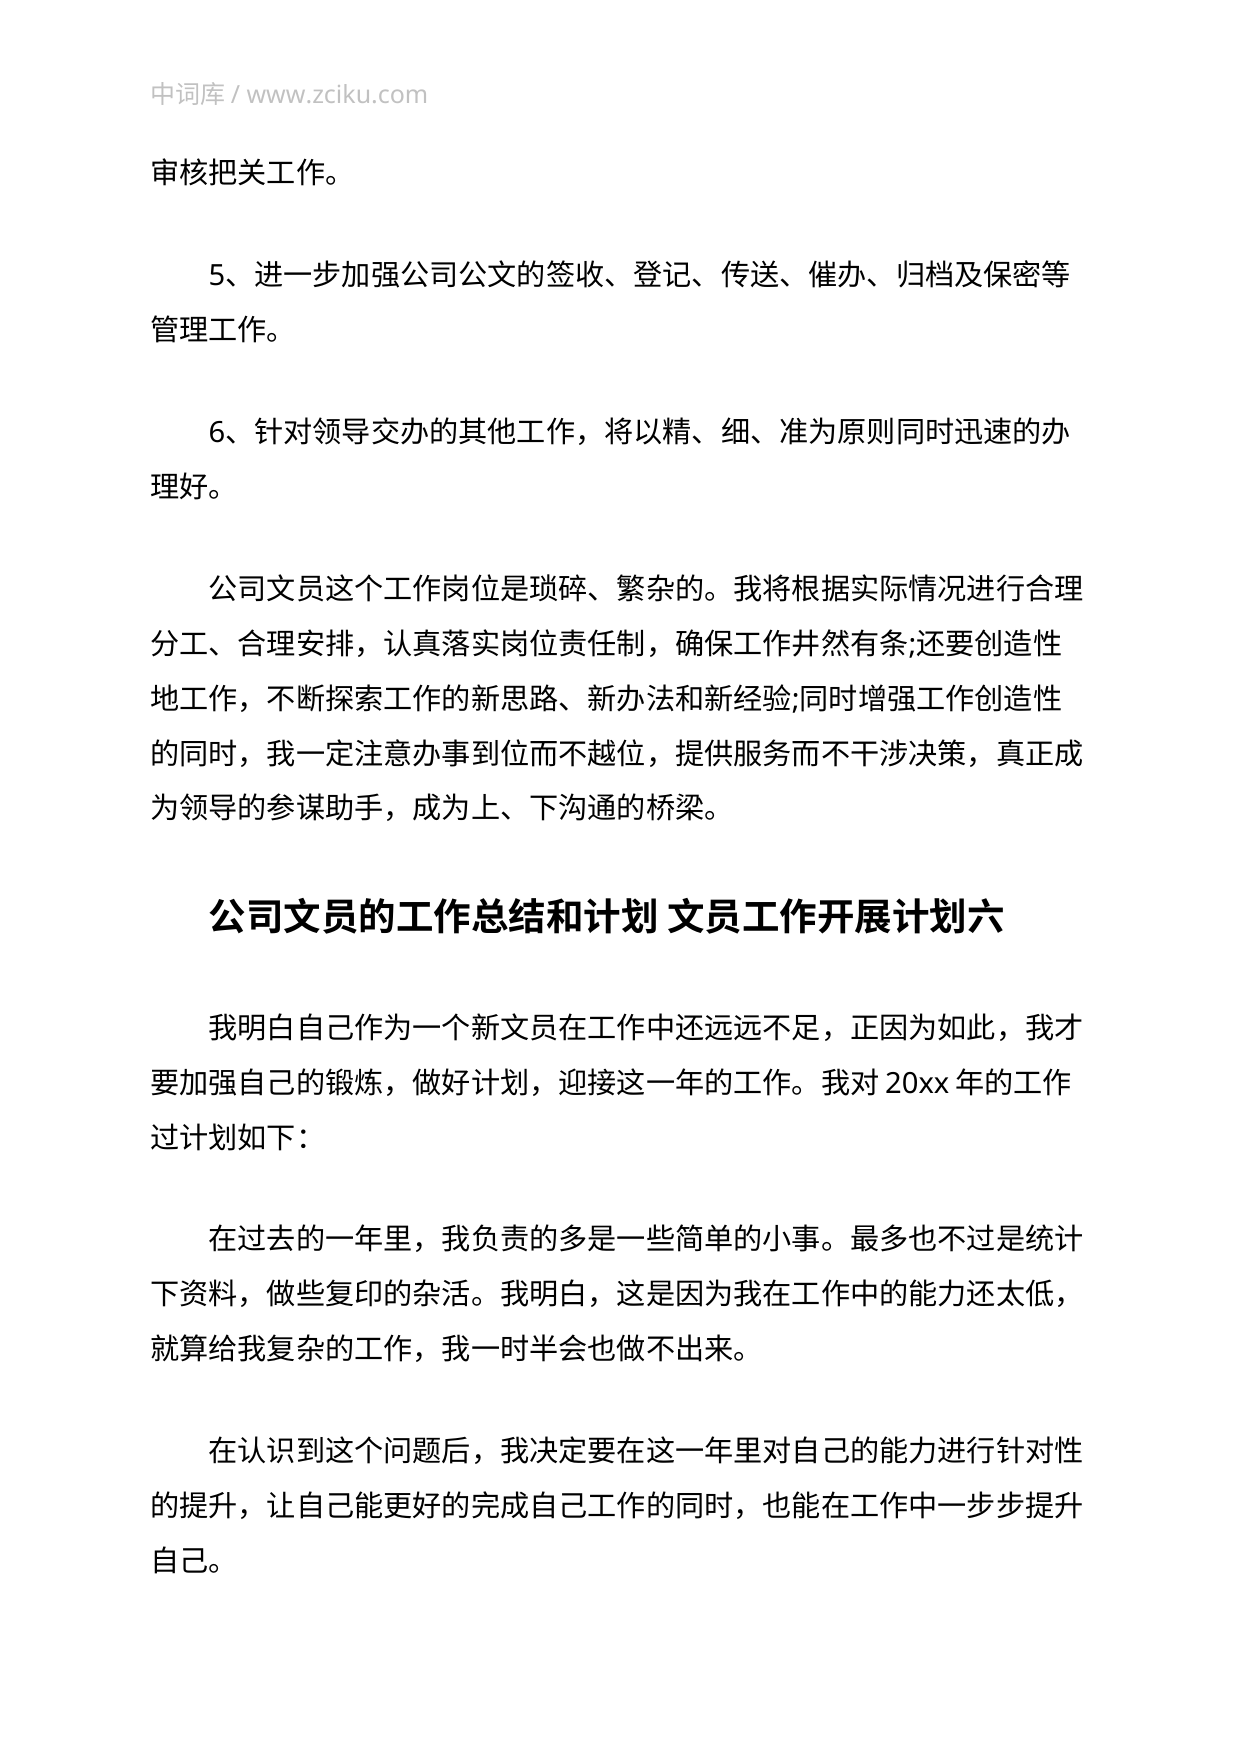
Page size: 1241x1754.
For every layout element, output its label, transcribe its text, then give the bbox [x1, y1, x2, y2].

text 5、进一步加强公司公文的签收、登记、传送、催办、归档及保密等管理工作。 [150, 252, 1090, 349]
text 公司文员这个工作岗位是琐碎、繁杂的。我将根据实际情况进行合理分工、合理安排，认真落实岗位责任制，确保工作井然有条;还要创造性地工作，不断探索工作的新思路、新办法和新经验;同时增强工作创造性的同时，我一定注意办事到位而不越位，提供服务而不干涉决策，真正成为领导的参谋助手，成为上、下沟通的桥梁。 [150, 565, 1090, 827]
text 在过去的一年里，我负责的多是一些简单的小事。最多也不过是统计下资料，做些复印的杂活。我明白，这是因为我在工作中的能力还太低，就算给我复杂的工作，我一时半会也做不出来。 [150, 1216, 1090, 1368]
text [150, 150, 1090, 192]
text 我明白自己作为一个新文员在工作中还远远不足，正因为如此，我才要加强自己的锻炼，做好计划，迎接这一年的工作。我对20xx年的工作过计划如下： [150, 1004, 1090, 1156]
text 6、针对领导交办的其他工作，将以精、细、准为原则同时迅速的办理好。 [150, 408, 1090, 506]
text 在认识到这个问题后，我决定要在这一年里对自己的能力进行针对性的提升，让自己能更好的完成自己工作的同时，也能在工作中一步步提升自己。 [150, 1427, 1090, 1579]
text 公司文员的工作总结和计划 文员工作开展计划六 [150, 887, 1090, 941]
